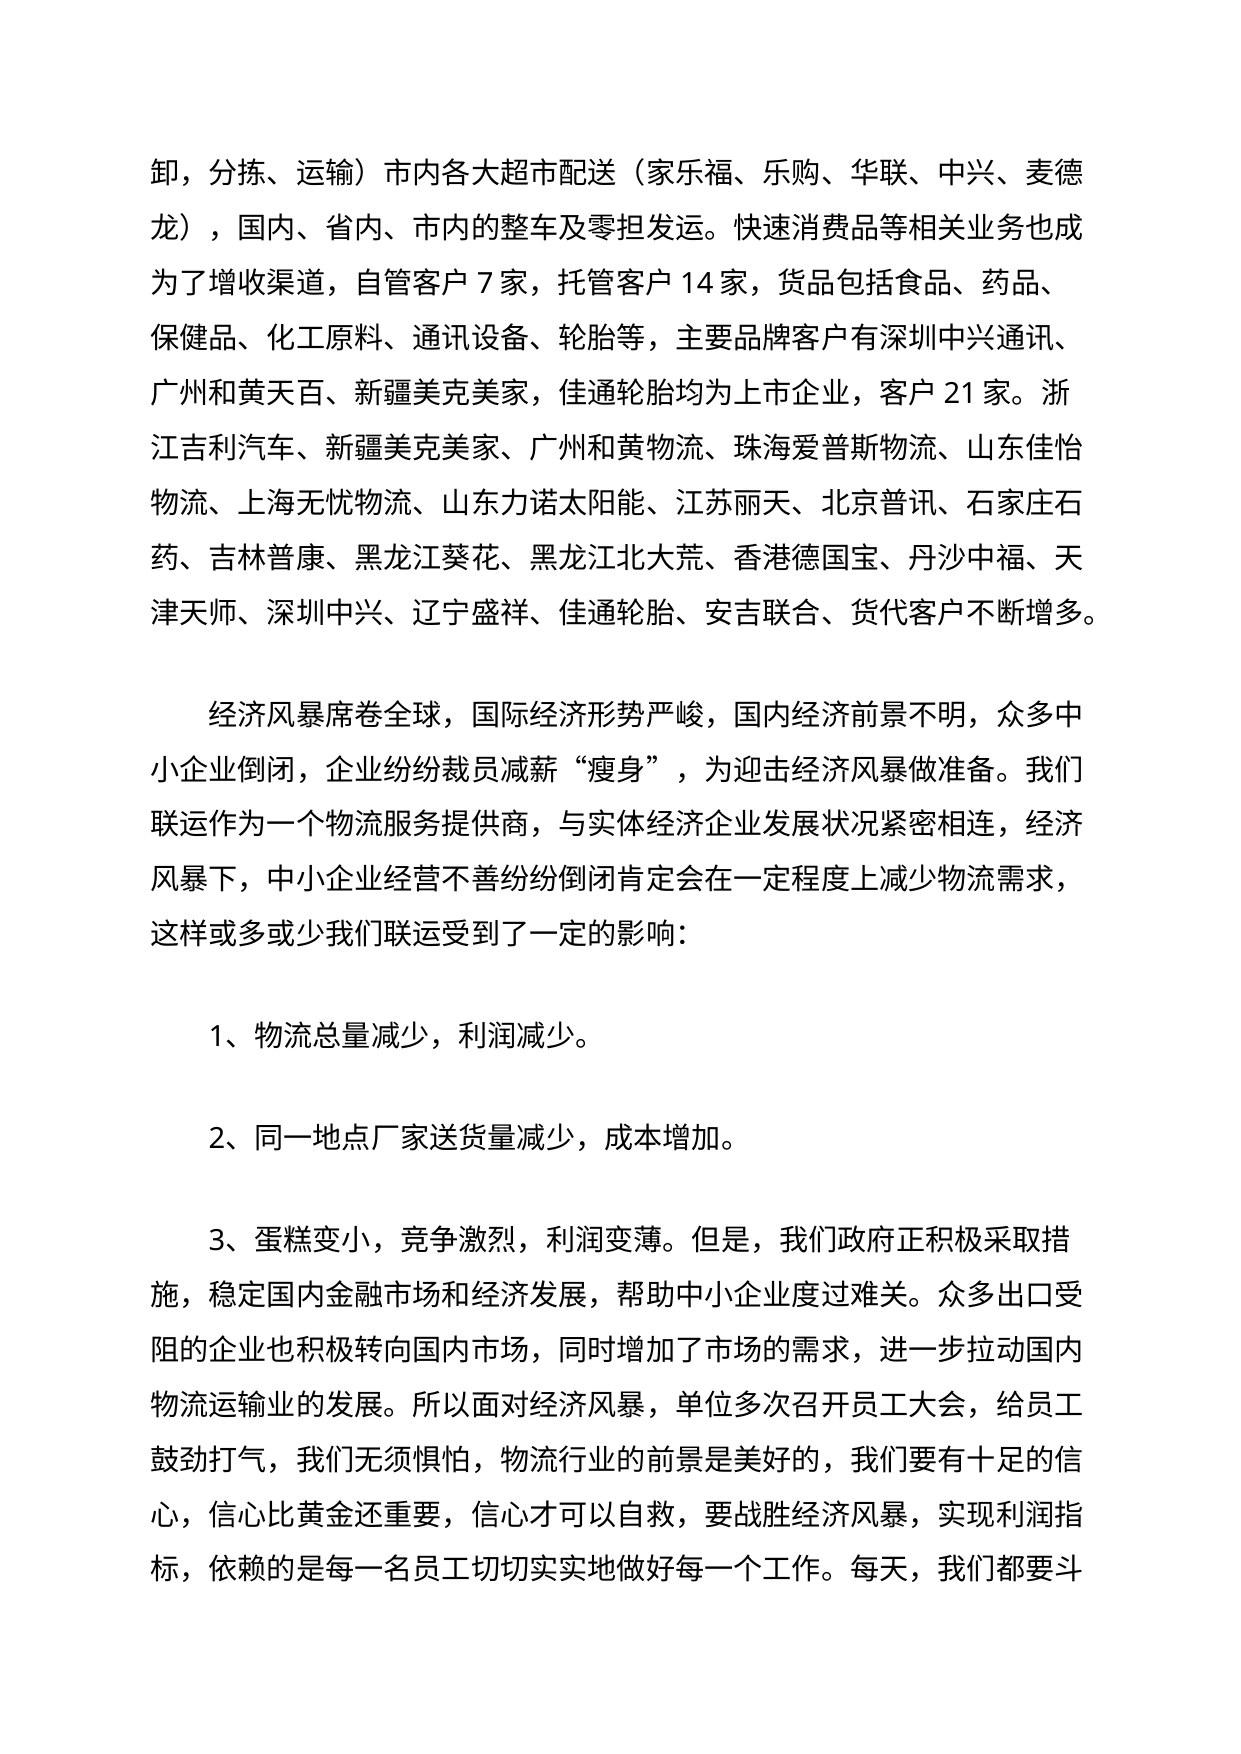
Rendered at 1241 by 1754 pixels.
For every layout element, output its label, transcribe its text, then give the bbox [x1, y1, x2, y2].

text 经济风暴席卷全球，国际经济形势严峻，国内经济前景不明，众多中小企业倒闭，企业纷纷裁员减薪“瘦身”，为迎击经济风暴做准备。我们联运作为一个物流服务提供商，与实体经济企业发展状况紧密相连，经济风暴下，中小企业经营不善纷纷倒闭肯定会在一定程度上减少物流需求，这样或多或少我们联运受到了一定的影响： [150, 691, 1090, 953]
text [150, 150, 1090, 632]
text 1、物流总量减少，利润减少。 [150, 1012, 1090, 1055]
text 2、同一地点厂家送货量减少，成本增加。 [150, 1114, 1090, 1157]
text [150, 1216, 1090, 1588]
